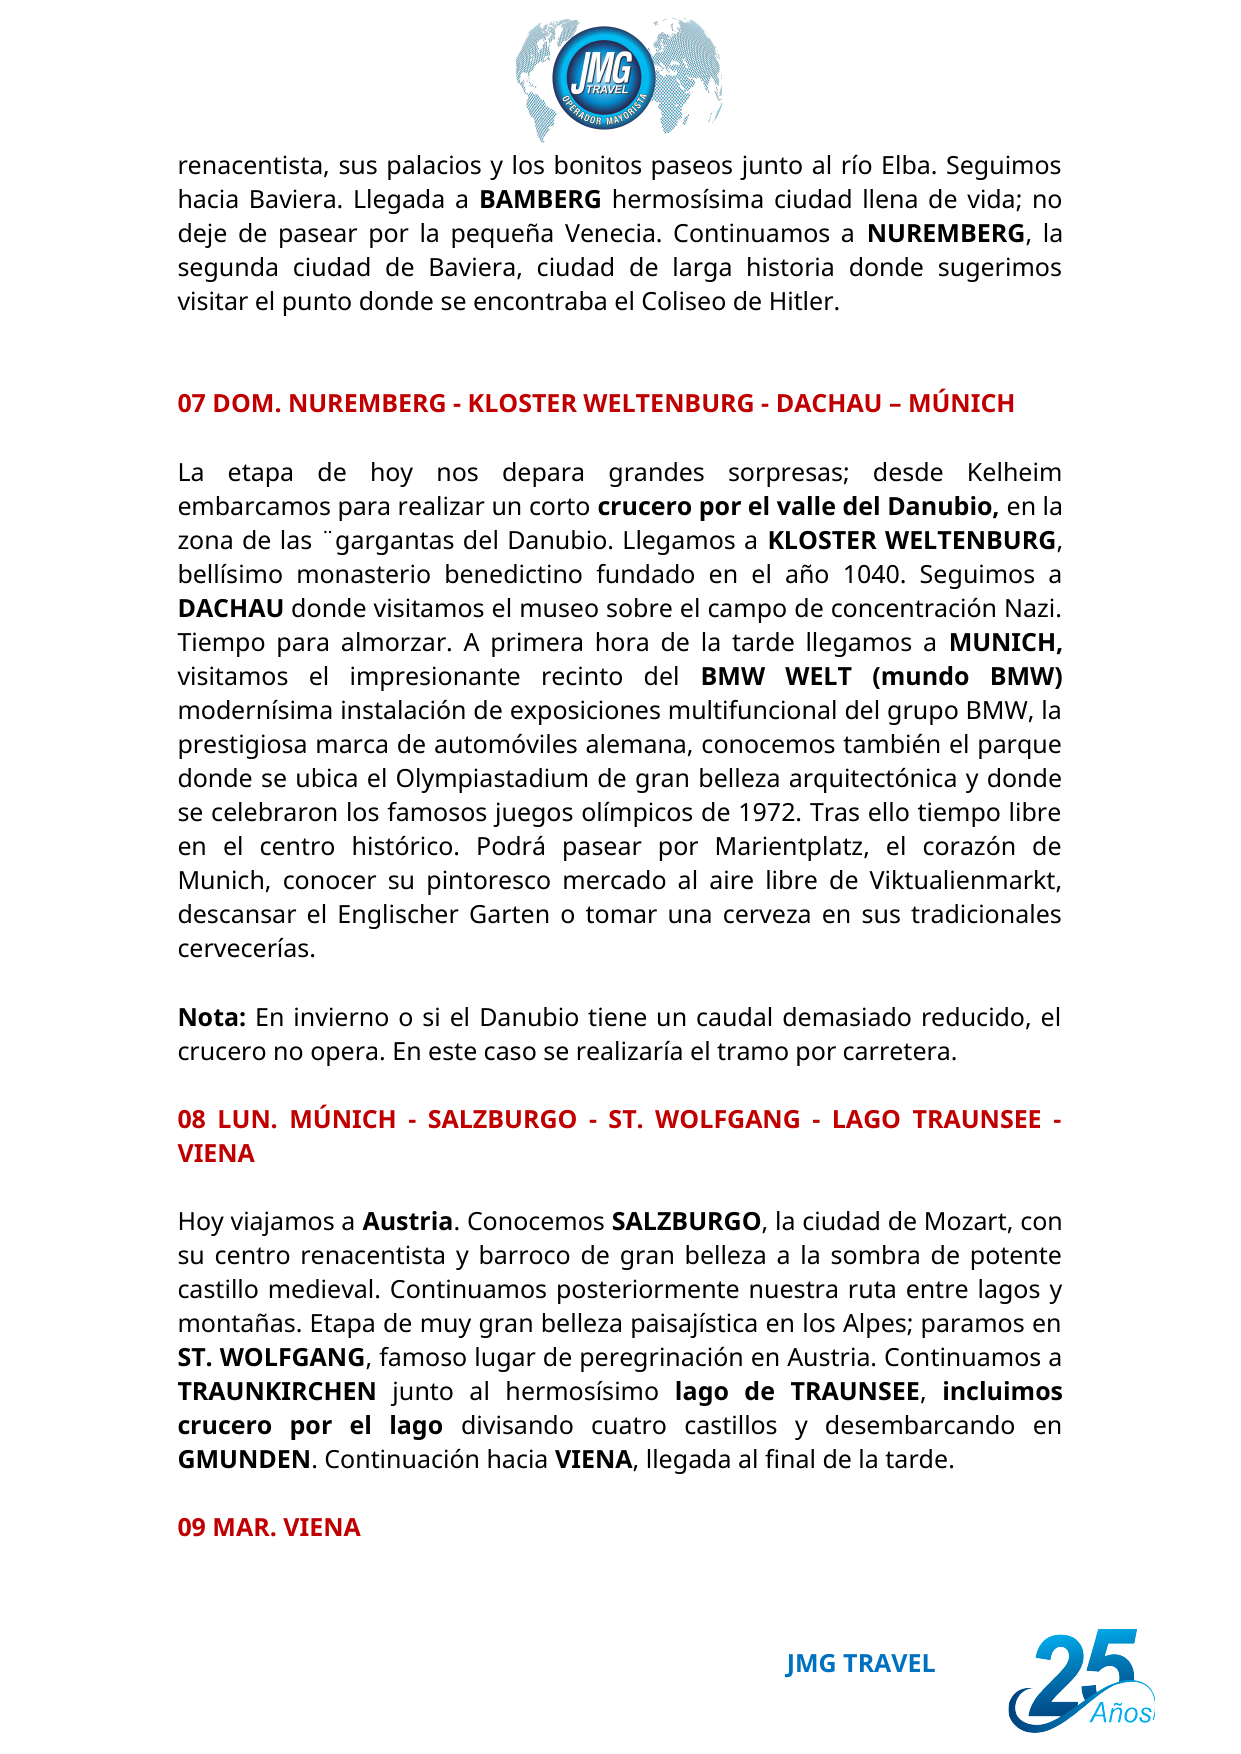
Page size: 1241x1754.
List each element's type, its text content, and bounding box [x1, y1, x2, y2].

picture [1008, 1629, 1155, 1733]
text 08 LUN. MÚNICH - SALZBURGO - ST. WOLFGANG - LAGO TRAUNSEE - VIENA [177, 1067, 1063, 1169]
text La etapa de hoy nos depara grandes sorpresas; desde Kelheim embarcamos para realizar un corto crucero por el valle del Danubio, en la zona de las ¨gargantas del Danubio. Llegamos a KLOSTER WELTENBURG, bellísimo monasterio benedictino fundado en el año 1040. Seguimos a DACHAU donde visitamos el museo sobre el campo de concentración Nazi. Tiempo para almorzar. A primera hora de la tarde llegamos a MUNICH, visitamos el impresionante recinto del BMW WELT (mundo BMW) modernísima instalación de exposiciones multifuncional del grupo BMW, la prestigiosa marca de automóviles alemana, conocemos también el parque donde se ubica el Olympiastadium de gran belleza arquitectónica y donde se celebraron los famosos juegos olímpicos de 1972. Tras ello tiempo libre en el centro histórico. Podrá pasear por Marientplatz, el corazón de Munich, conocer su pintoresco mercado al aire libre de Viktualienmarkt, descansar el Englischer Garten o tomar una cerveza en sus tradicionales cervecerías. Nota: En invierno o si el Danubio tiene un caudal demasiado reducido, el crucero no opera. En este caso se realizaría el tramo por carretera. [177, 420, 1063, 1067]
text Hoy viajamos a Austria. Conocemos SALZBURGO, la ciudad de Mozart, con su centro renacentista y barroco de gran belleza a la sombra de potente castillo medieval. Continuamos posteriormente nuestra ruta entre lagos y montañas. Etapa de muy gran belleza paisajística en los Alpes; paramos en ST. WOLFGANG, famoso lugar de peregrinación en Austria. Continuamos a TRAUNKIRCHEN junto al hermosísimo lago de TRAUNSEE, incluimos crucero por el lago divisando cuatro castillos y desembarcando en GMUNDEN. Continuación hacia VIENA, llegada al final de la tarde. [177, 1169, 1063, 1476]
picture [515, 17, 722, 143]
text 09 MAR. VIENA [177, 1476, 1063, 1544]
text 07 DOM. NUREMBERG - KLOSTER WELTENBURG - DACHAU – MÚNICH [177, 318, 1063, 420]
